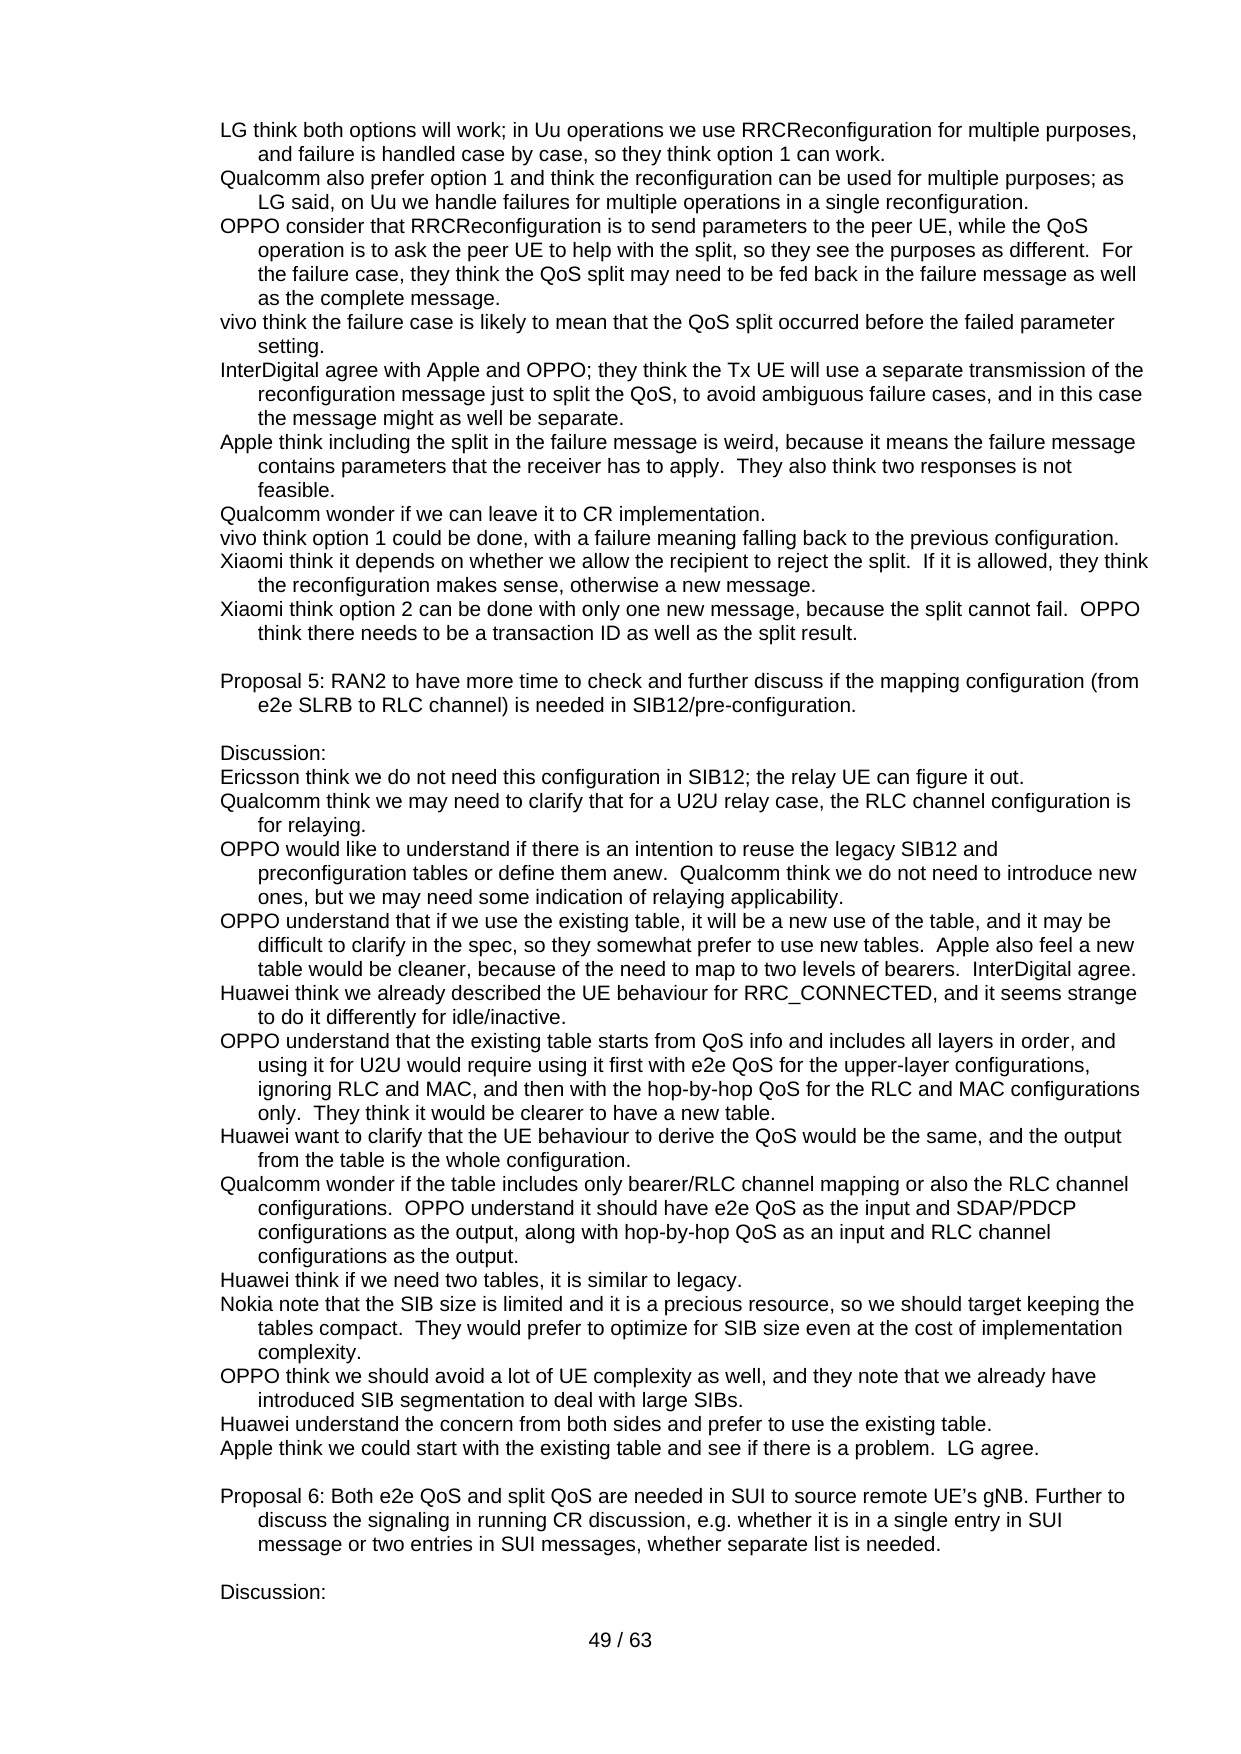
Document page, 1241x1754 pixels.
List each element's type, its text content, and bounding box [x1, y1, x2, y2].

text OPPO would like to understand if there is an intention to reuse the legacy SIB12 and preconfiguration tables or define them anew. Qualcomm think we do not need to introduce new ones, but we may need some indication of relaying applicability. [220, 837, 1152, 909]
text Huawei understand the concern from both sides and prefer to use the existing table. [220, 1412, 1152, 1436]
text InterDigital agree with Apple and OPPO; they think the Tx UE will use a separate transmission of the reconfiguration message just to split the QoS, to avoid ambiguous failure cases, and in this case the message might as well be separate. [220, 358, 1152, 429]
text Xiaomi think it depends on whether we allow the recipient to reject the split. If it is allowed, they think the reconfiguration makes sense, otherwise a new message. [220, 549, 1152, 597]
text Discussion: [220, 741, 1152, 765]
text Qualcomm also prefer option 1 and think the reconfiguration can be used for multiple purposes; as LG said, on Uu we handle failures for multiple operations in a single reconfiguration. [220, 166, 1152, 214]
text Qualcomm wonder if the table includes only bearer/RLC channel mapping or also the RLC channel configurations. OPPO understand it should have e2e QoS as the input and SDAP/PDCP configurations as the output, along with hop-by-hop QoS as an input and RLC channel configurations as the output. [220, 1172, 1152, 1268]
text Huawei think we already described the UE behaviour for RRC_CONNECTED, and it seems strange to do it differently for idle/inactive. [220, 981, 1152, 1028]
text Huawei think if we need two tables, it is similar to legacy. [220, 1268, 1152, 1292]
text OPPO understand that if we use the existing table, it will be a new use of the table, and it may be difficult to clarify in the spec, so they somewhat prefer to use new tables. Apple also feel a new table would be cleaner, because of the need to map to two levels of bearers. InterDigital agree. [220, 909, 1152, 981]
text OPPO think we should avoid a lot of UE complexity as well, and they note that we already have introduced SIB segmentation to deal with large SIBs. [220, 1364, 1152, 1412]
text Qualcomm think we may need to clarify that for a U2U relay case, the RLC channel configuration is for relaying. [220, 789, 1152, 837]
text Proposal 6: Both e2e QoS and split QoS are needed in SUI to source remote UE’s gNB. Further to discuss the signaling in running CR discussion, e.g. whether it is in a single entry in SUI message or two entries in SUI messages, whether separate list is needed. [220, 1484, 1152, 1556]
text Apple think we could start with the existing table and see if there is a problem. LG agree. [220, 1436, 1152, 1460]
text Apple think including the split in the failure message is weird, because it means the failure message contains parameters that the receiver has to apply. They also think two responses is not feasible. [220, 429, 1152, 501]
text vivo think option 1 could be done, with a failure meaning falling back to the previous configuration. [220, 525, 1152, 549]
text vivo think the failure case is likely to mean that the QoS split occurred before the failed parameter setting. [220, 310, 1152, 358]
text OPPO understand that the existing table starts from QoS info and includes all layers in order, and using it for U2U would require using it first with e2e QoS for the upper-layer configurations, ignoring RLC and MAC, and then with the hop-by-hop QoS for the RLC and MAC configurations only. They think it would be clearer to have a new table. [220, 1028, 1152, 1124]
text Proposal 5: RAN2 to have more time to check and further discuss if the mapping configuration (from e2e SLRB to RLC channel) is needed in SIB12/pre-configuration. [220, 669, 1152, 717]
text Discussion: [220, 1579, 1152, 1603]
text Xiaomi think option 2 can be done with only one new message, because the split cannot fail. OPPO think there needs to be a transaction ID as well as the split result. [220, 597, 1152, 645]
text Qualcomm wonder if we can leave it to CR implementation. [220, 501, 1152, 525]
text LG think both options will work; in Uu operations we use RRCReconfiguration for multiple purposes, and failure is handled case by case, so they think option 1 can work. [220, 118, 1152, 166]
text Nokia note that the SIB size is limited and it is a precious resource, so we should target keeping the tables compact. They would prefer to optimize for SIB size even at the cost of implementation complexity. [220, 1292, 1152, 1364]
text Huawei want to clarify that the UE behaviour to derive the QoS would be the same, and the output from the table is the whole configuration. [220, 1124, 1152, 1172]
text Ericsson think we do not need this configuration in SIB12; the relay UE can figure it out. [220, 765, 1152, 789]
text OPPO consider that RRCReconfiguration is to send parameters to the peer UE, while the QoS operation is to ask the peer UE to help with the split, so they see the purposes as different. For the failure case, they think the QoS split may need to be fed back in the failure message as well as the complete message. [220, 214, 1152, 310]
